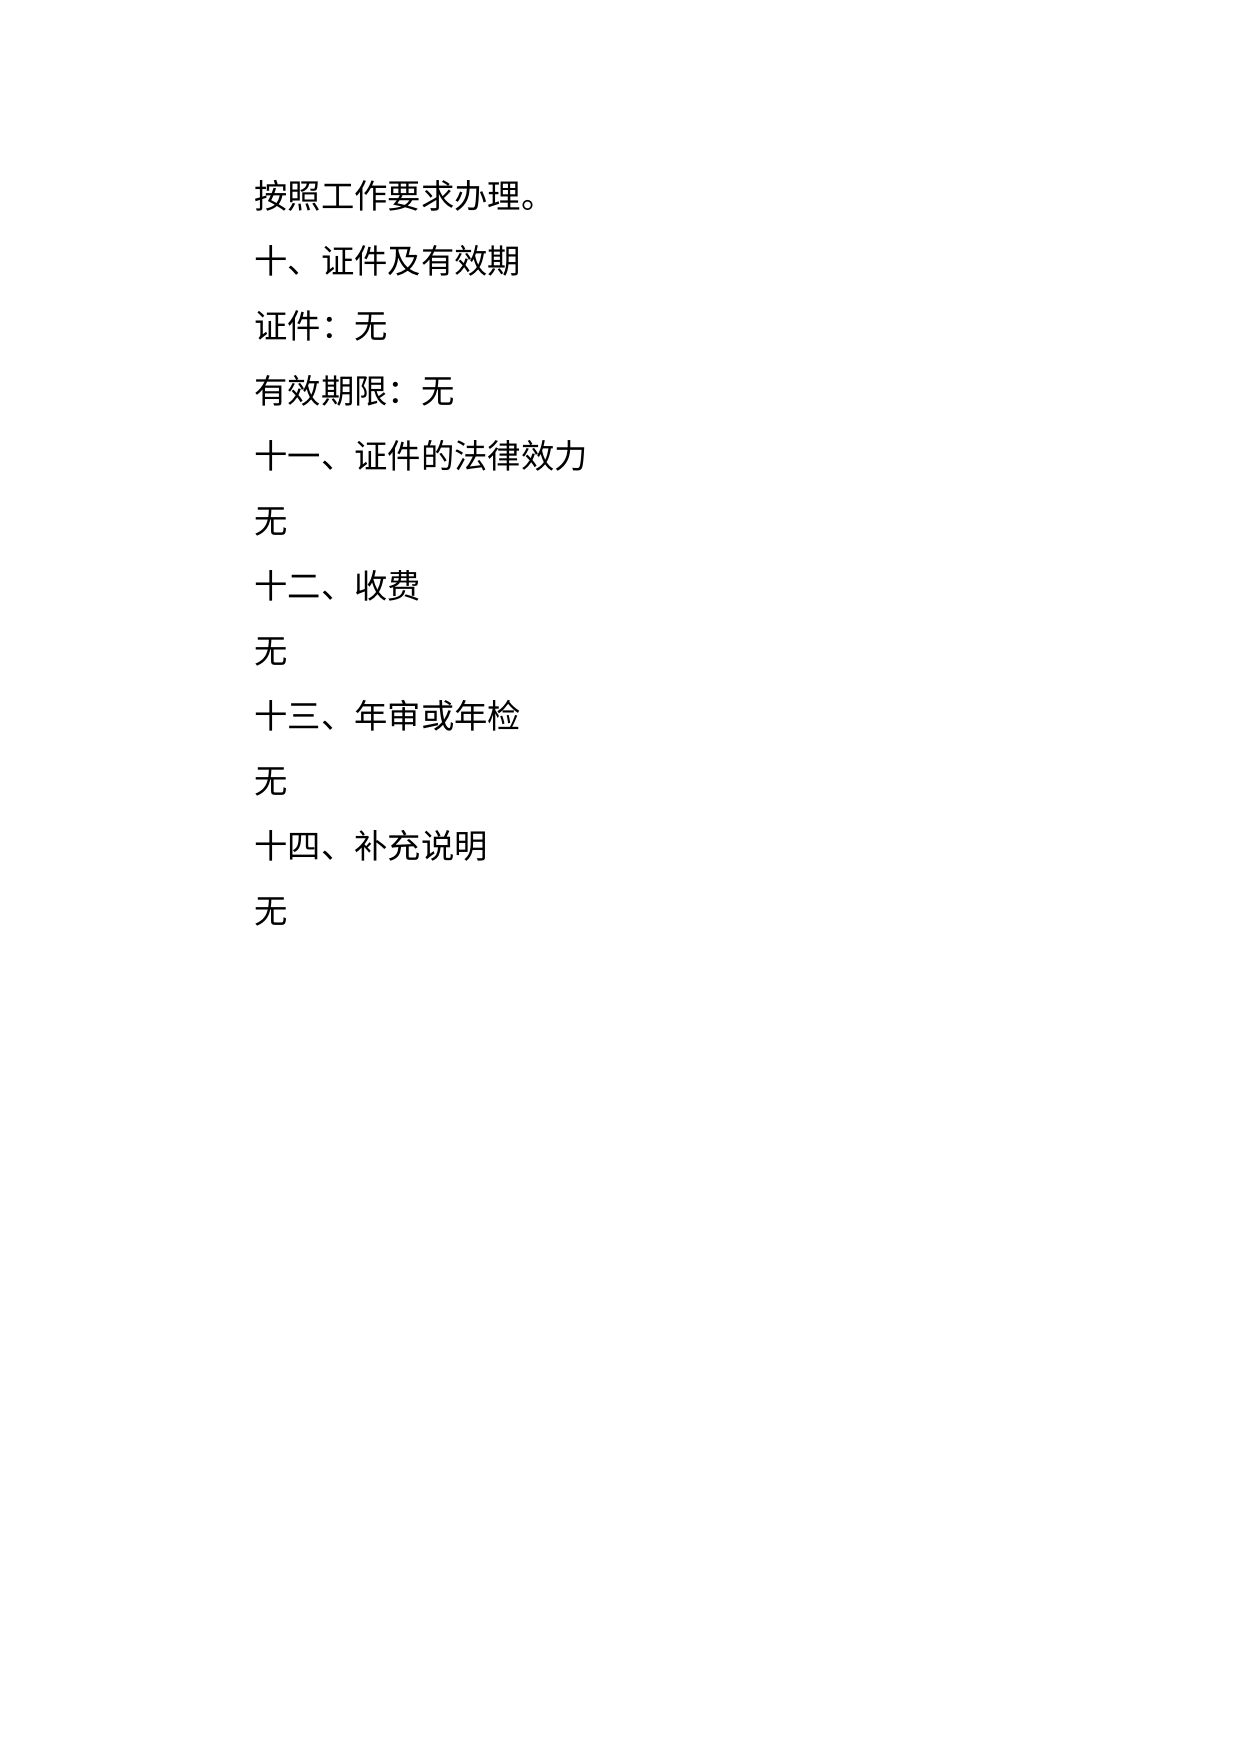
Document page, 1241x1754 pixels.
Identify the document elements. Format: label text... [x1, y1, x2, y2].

text 无 [187, 747, 1053, 812]
text 十四、补充说明 [187, 812, 1053, 877]
text 十、证件及有效期 [187, 227, 1053, 292]
text 按照工作要求办理。 [187, 162, 1053, 227]
text 有效期限：无 [187, 357, 1053, 422]
text 十三、年审或年检 [187, 682, 1053, 747]
text 无 [187, 617, 1053, 682]
text 证件：无 [187, 292, 1053, 357]
text 无 [187, 877, 1053, 942]
text 十一、证件的法律效力 [187, 422, 1053, 487]
text 无 [187, 487, 1053, 552]
text 十二、收费 [187, 552, 1053, 617]
